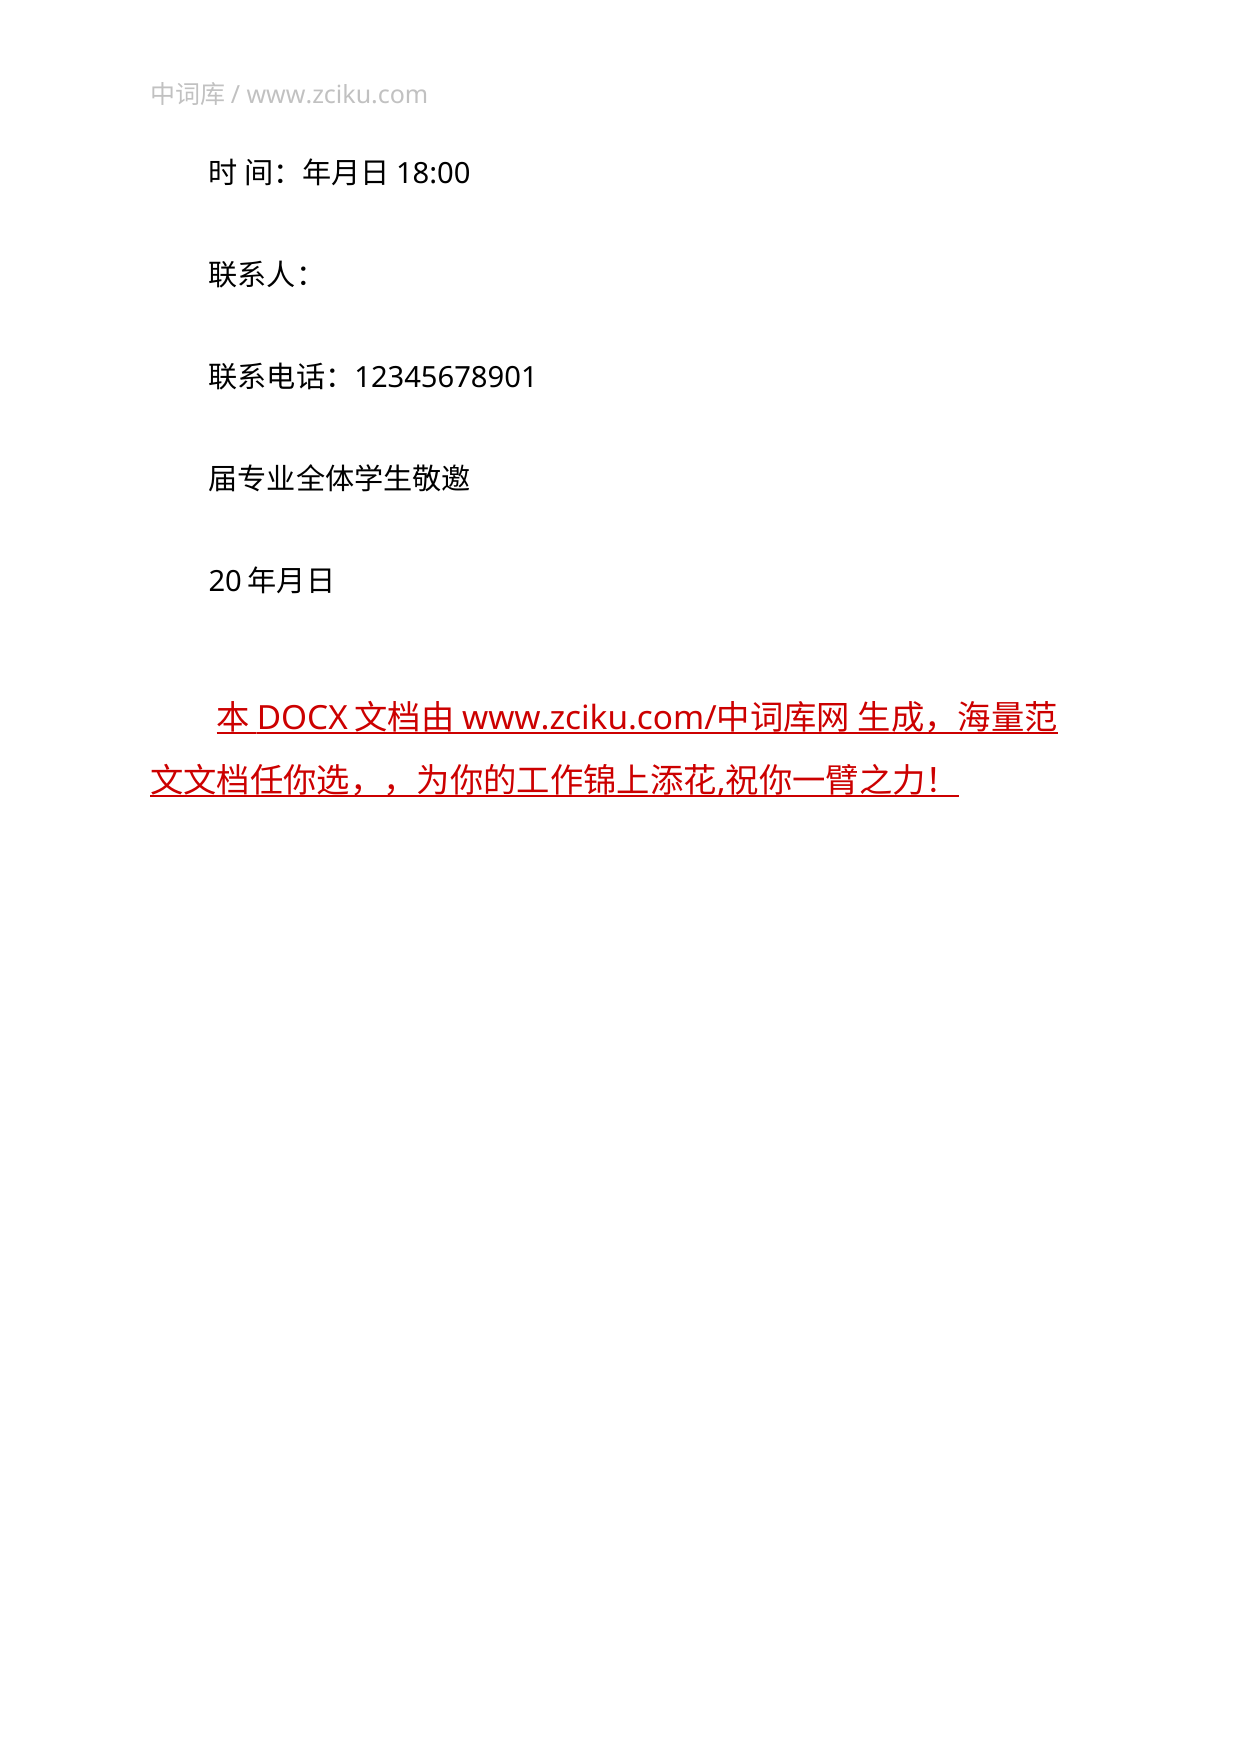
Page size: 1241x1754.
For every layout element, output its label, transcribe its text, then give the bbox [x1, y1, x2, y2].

text 20年月日 [150, 557, 1090, 600]
text 时 间：年月日18:00 [150, 150, 1090, 192]
text 联系电话：12345678901 [150, 354, 1090, 396]
text 届专业全体学生敬邀 [150, 456, 1090, 498]
text 联系人： [150, 252, 1090, 294]
text 本DOCX文档由 www.zciku.com/中词库网 生成，海量范文文档任你选，，为你的工作锦上添花,祝你一臂之力！ [150, 691, 1090, 802]
